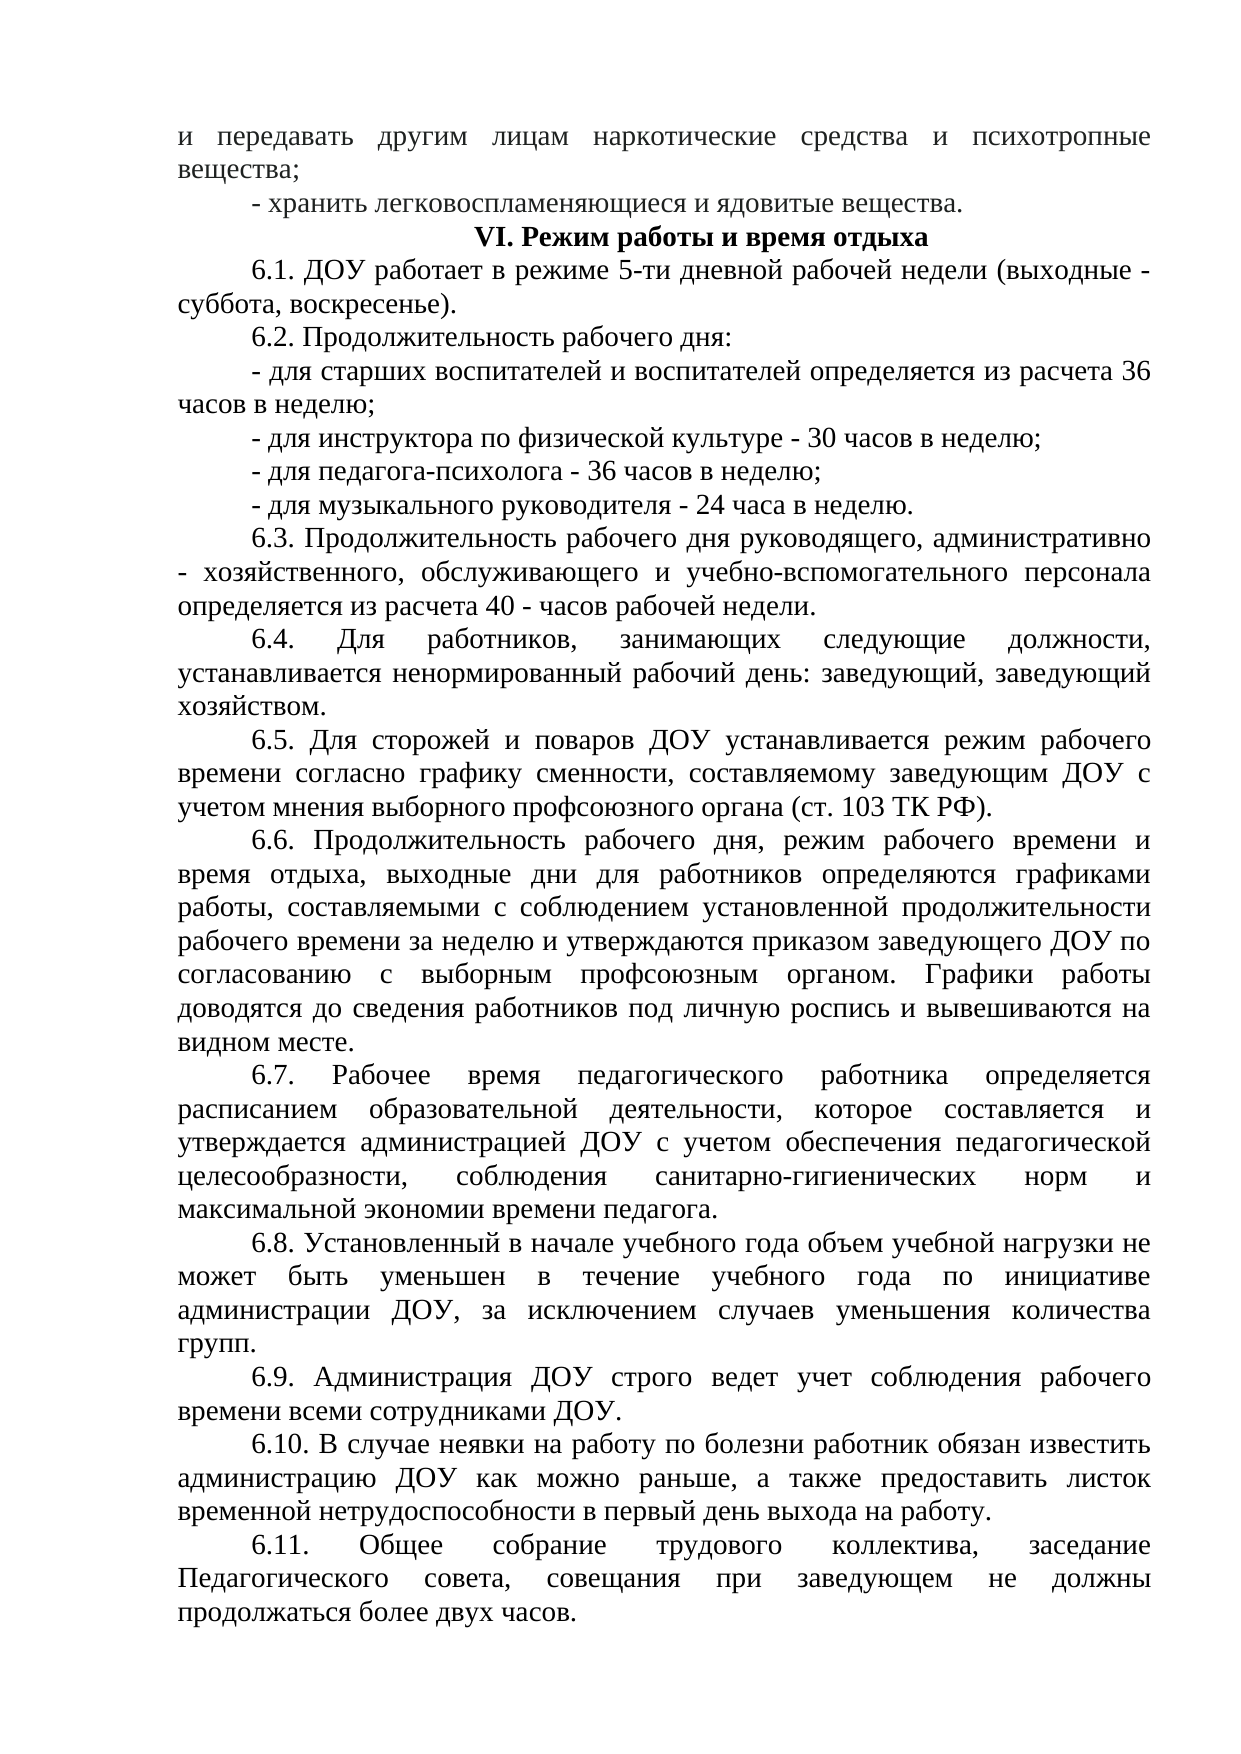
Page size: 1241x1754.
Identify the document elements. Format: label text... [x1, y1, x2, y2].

text 6.10. В случае неявки на работу по болезни работник обязан известить администрацию ДОУ как можно раньше, а также предоставить листок временной нетрудоспособности в первый день выхода на работу. [177, 1426, 1152, 1527]
text 6.1. ДОУ работает в режиме 5-ти дневной рабочей недели (выходные - суббота, воскресенье). [177, 252, 1152, 319]
text - для музыкального руководителя - 24 часа в неделю. [177, 487, 1152, 521]
text 6.8. Установленный в начале учебного года объем учебной нагрузки не может быть уменьшен в течение учебного года по инициативе администрации ДОУ, за исключением случаев уменьшения количества групп. [177, 1225, 1152, 1359]
text 6.3. Продолжительность рабочего дня руководящего, административно - хозяйственного, обслуживающего и учебно-вспомогательного персонала определяется из расчета 40 - часов рабочей недели. [177, 521, 1152, 621]
text 6.6. Продолжительность рабочего дня, режим рабочего времени и время отдыха, выходные дни для работников определяются графиками работы, составляемыми с соблюдением установленной продолжительности рабочего времени за неделю и утверждаются приказом заведующего ДОУ по согласованию с выборным профсоюзным органом. Графики работы доводятся до сведения работников под личную роспись и вывешиваются на видном месте. [177, 822, 1152, 1057]
text 6.5. Для сторожей и поваров ДОУ устанавливается режим рабочего времени согласно графику сменности, составляемому заведующим ДОУ с учетом мнения выборного профсоюзного органа (ст. 103 ТК РФ). [177, 722, 1152, 822]
text VI. Режим работы и время отдыха [177, 219, 1152, 252]
text 6.11. Общее собрание трудового коллектива, заседание Педагогического совета, совещания при заведующем не должны продолжаться более двух часов. [177, 1527, 1152, 1627]
text 6.4. Для работников, занимающих следующие должности, устанавливается ненормированный рабочий день: заведующий, заведующий хозяйством. [177, 621, 1152, 722]
text - для инструктора по физической культуре - 30 часов в неделю; [177, 420, 1152, 453]
text 6.7. Рабочее время педагогического работника определяется расписанием образовательной деятельности, которое составляется и утверждается администрацией ДОУ с учетом обеспечения педагогической целесообразности, соблюдения санитарно-гигиенических норм и максимальной экономии времени педагога. [177, 1057, 1152, 1225]
text 6.2. Продолжительность рабочего дня: [177, 319, 1152, 353]
text - для старших воспитателей и воспитателей определяется из расчета 36 часов в неделю; [177, 353, 1152, 420]
text - хранить легковоспламеняющиеся и ядовитые вещества. [177, 185, 1152, 219]
text 6.9. Администрация ДОУ строго ведет учет соблюдения рабочего времени всеми сотрудниками ДОУ. [177, 1359, 1152, 1426]
text - для педагога-психолога - 36 часов в неделю; [177, 453, 1152, 487]
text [177, 118, 1152, 185]
